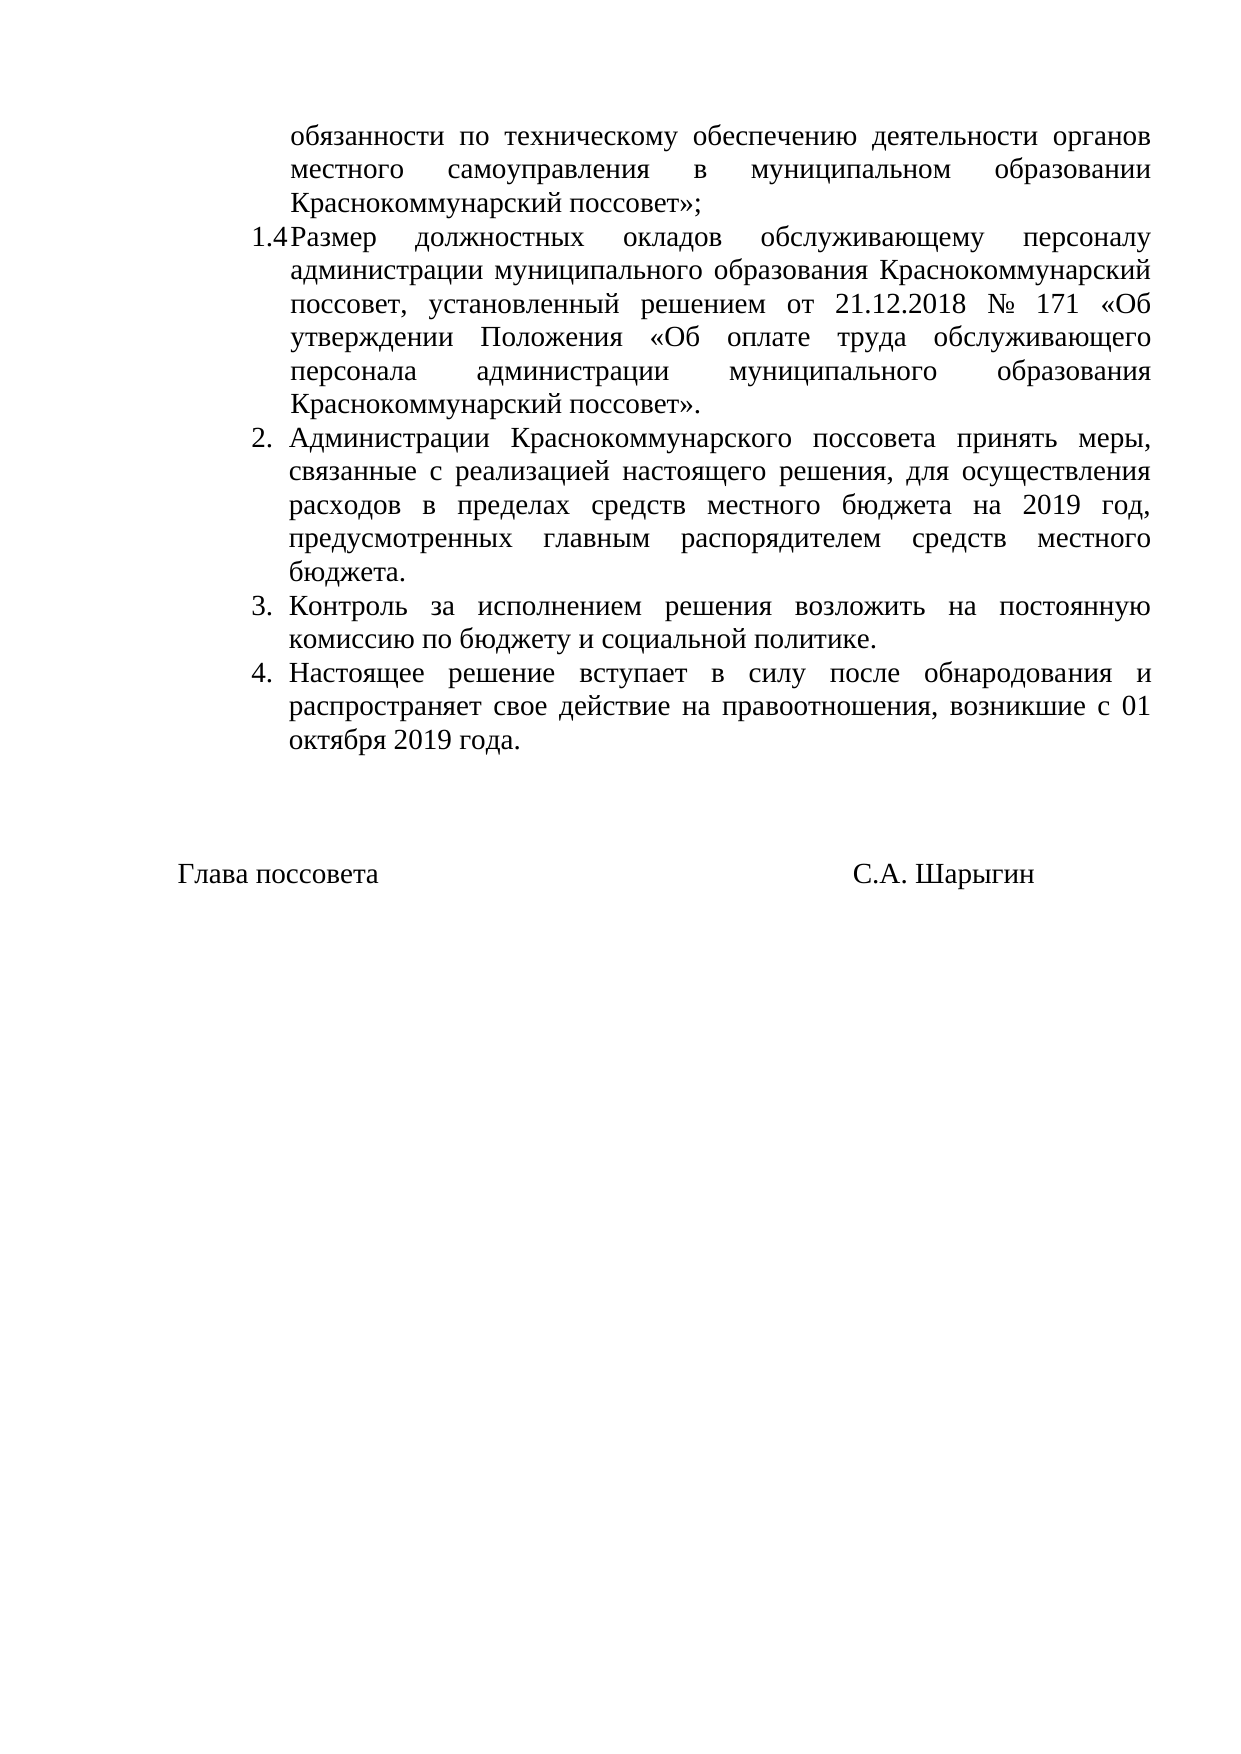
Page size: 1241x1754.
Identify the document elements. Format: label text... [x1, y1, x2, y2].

list Размер должностных окладов обслуживающему персоналу администрации муниципального образования Краснокоммунарский поссовет, установленный решением от 21.12.2018 № 171 «Об утверждении Положения «Об оплате труда обслуживающего персонала администрации муниципального образования Краснокоммунарский поссовет». [251, 219, 1152, 420]
list Контроль за исполнением решения возложить на постоянную комиссию по бюджету и социальной политике. [251, 588, 1152, 655]
list Администрации Краснокоммунарского поссовета принять меры, связанные с реализацией настоящего решения, для осуществления расходов в пределах средств местного бюджета на 2019 год, предусмотренных главным распорядителем средств местного бюджета. [251, 420, 1152, 588]
list Настоящее решение вступает в силу после обнародования и распространяет свое действие на правоотношения, возникшие с 01 октября 2019 года. [251, 655, 1152, 755]
text Глава поссовета С.А. Шарыгин [177, 856, 1152, 889]
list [251, 118, 1152, 219]
